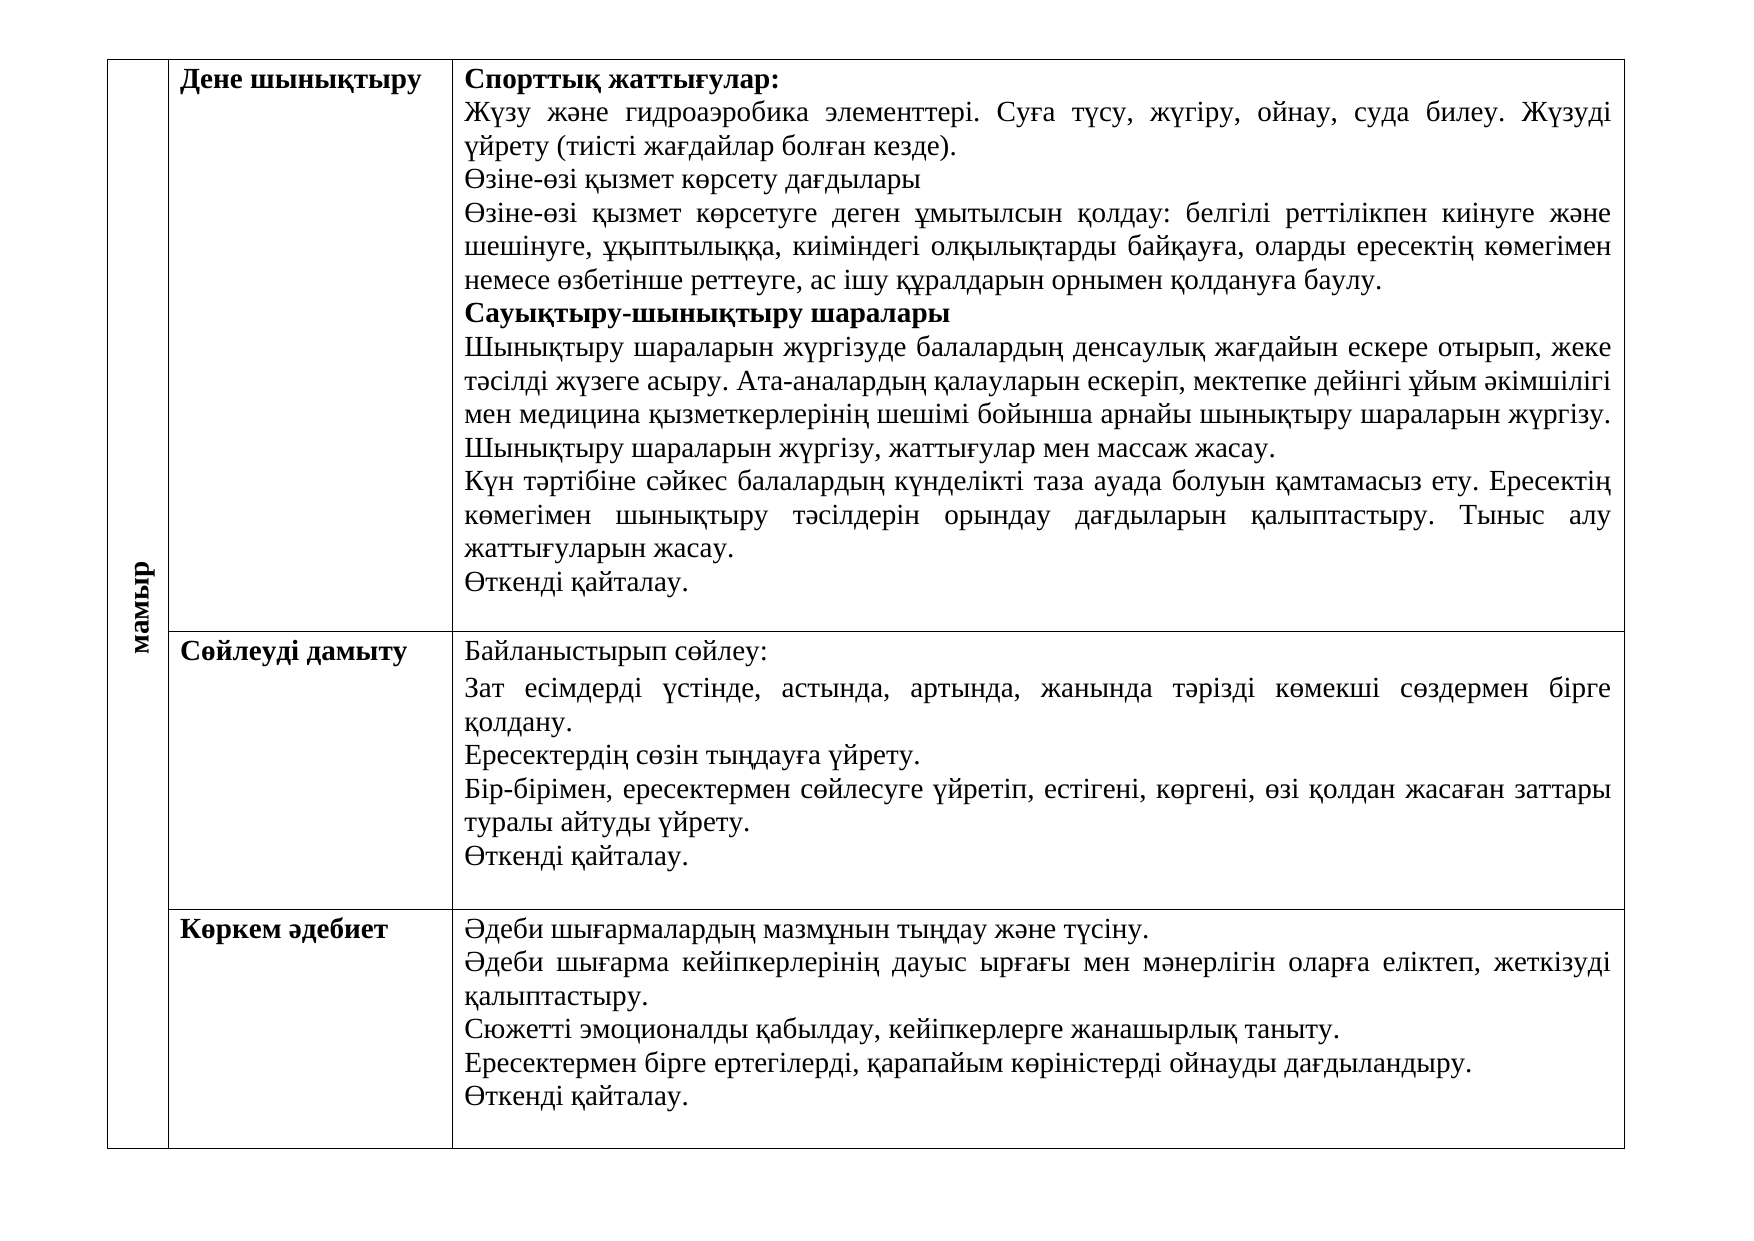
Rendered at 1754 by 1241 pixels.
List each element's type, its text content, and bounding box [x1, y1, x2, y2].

table_cell Дене шынықтыру [169, 60, 452, 631]
table_cell Спорттық жаттығулар: Жүзу және гидроаэробика элементтері. Суға түсу, жүгіру, ойнау, суда билеу. Жүзуді үйрету (тиісті жағдайлар болған кезде). Өзіне-өзі қызмет көрсету дағдылары Өзіне-өзі қызмет көрсетуге деген ұмытылсын қолдау: белгілі реттілікпен киінуге және шешінуге, ұқыптылыққа, киіміндегі олқылықтарды байқауға, оларды ересектің көмегімен немесе өзбетінше реттеуге, ас ішу құралдарын орнымен қолдануға баулу. Сауықтыру-шынықтыру шаралары Шынықтыру шараларын жүргізуде балалардың денсаулық жағдайын ескере отырып, жеке тәсілді жүзеге асыру. Ата-аналардың қалауларын ескеріп, мектепке дейінгі ұйым әкімшілігі мен медицина қызметкерлерінің шешімі бойынша арнайы шынықтыру шараларын жүргізу. Шынықтыру шараларын жүргізу, жаттығулар мен массаж жасау. Күн тәртібіне сәйкес балалардың күнделікті таза ауада болуын қамтамасыз ету. Ересектің көмегімен шынықтыру тәсілдерін орындау дағдыларын қалыптастыру. Тыныс алу жаттығуларын жасау. Өткенді қайталау. [453, 60, 1624, 631]
table_cell Сөйлеуді дамыту [169, 632, 452, 909]
table_cell Байланыстырып сөйлеу: Зат есімдерді үстінде, астында, артында, жанында тәрізді көмекші сөздермен бірге қолдану. Ересектердің сөзін тыңдауға үйрету. Бір-бірімен, ересектермен сөйлесуге үйретіп, естігені, көргені, өзі қолдан жасаған заттары туралы айтуды үйрету. Өткенді қайталау. [453, 632, 1624, 909]
table_cell Әдеби шығармалардың мазмұнын тыңдау және түсіну. Әдеби шығарма кейіпкерлерінің дауыс ырғағы мен мәнерлігін оларға еліктеп, жеткізуді қалыптастыру. Сюжетті эмоционалды қабылдау, кейіпкерлерге жанашырлық таныту. Ересектермен бірге ертегілерді, қарапайым көріністерді ойнауды дағдыландыру. Өткенді қайталау. [453, 910, 1624, 1148]
table_cell Көркем әдебиет [169, 910, 452, 1148]
table_cell мамыр [108, 60, 168, 1148]
